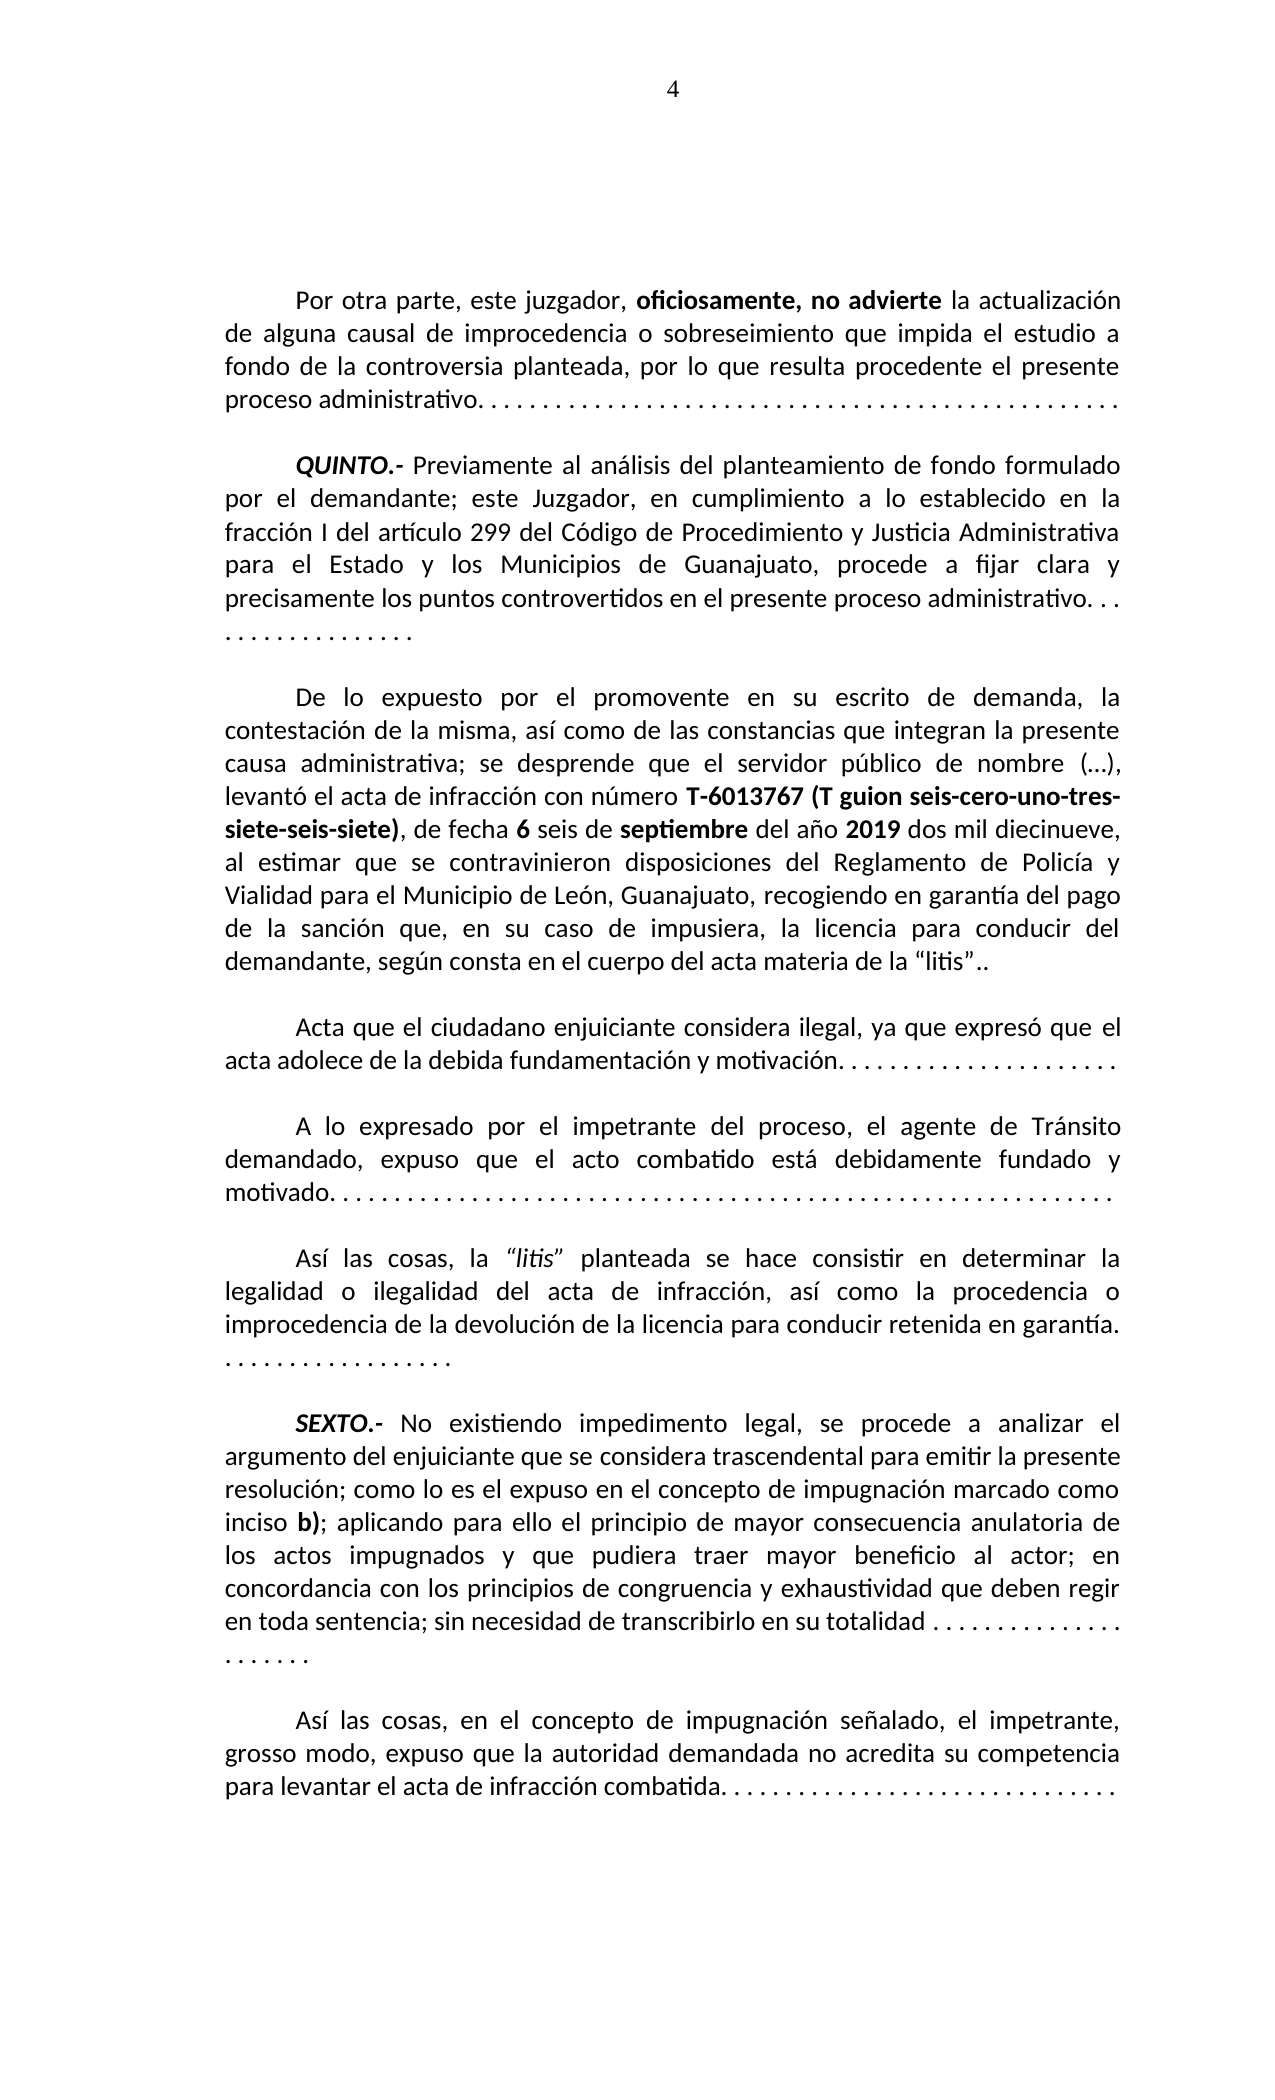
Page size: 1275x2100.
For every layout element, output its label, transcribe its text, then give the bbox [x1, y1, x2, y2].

text Por otra parte, este juzgador, oficiosamente, no advierte la actualización de alguna causal de improcedencia o sobreseimiento que impida el estudio a fondo de la controversia planteada, por lo que resulta procedente el presente proceso administrativo. . . . . . . . . . . . . . . . . . . . . . . . . . . . . . . . . . . . . . . . . . . . . . . . . . [224, 283, 1121, 416]
text Acta que el ciudadano enjuiciante considera ilegal, ya que expresó que el acta adolece de la debida fundamentación y motivación. . . . . . . . . . . . . . . . . . . . . . [224, 1010, 1121, 1076]
text SEXTO.- No existiendo impedimento legal, se procede a analizar el argumento del enjuiciante que se considera trascendental para emitir la presente resolución; como lo es el expuso en el concepto de impugnación marcado como inciso b); aplicando para ello el principio de mayor consecuencia anulatoria de los actos impugnados y que pudiera traer mayor beneficio al actor; en concordancia con los principios de congruencia y exhaustividad que deben regir en toda sentencia; sin necesidad de transcribirlo en su totalidad . . . . . . . . . . . . . . . . . . . . . . [224, 1406, 1121, 1670]
text De lo expuesto por el promovente en su escrito de demanda, la contestación de la misma, así como de las constancias que integran la presente causa administrativa; se desprende que el servidor público de nombre (…), levantó el acta de infracción con número T-6013767 (T guion seis-cero-uno-tres-siete-seis-siete), de fecha 6 seis de septiembre del año 2019 dos mil diecinueve, al estimar que se contravinieron disposiciones del Reglamento de Policía y Vialidad para el Municipio de León, Guanajuato, recogiendo en garantía del pago de la sanción que, en su caso de impusiera, la licencia para conducir del demandante, según consta en el cuerpo del acta materia de la “litis”.. [224, 680, 1121, 977]
text QUINTO.- Previamente al análisis del planteamiento de fondo formulado por el demandante; este Juzgador, en cumplimiento a lo establecido en la fracción I del artículo 299 del Código de Procedimiento y Justicia Administrativa para el Estado y los Municipios de Guanajuato, procede a fijar clara y precisamente los puntos controvertidos en el presente proceso administrativo. . . . . . . . . . . . . . . . . . [224, 449, 1121, 647]
text A lo expresado por el impetrante del proceso, el agente de Tránsito demandado, expuso que el acto combatido está debidamente fundado y motivado. . . . . . . . . . . . . . . . . . . . . . . . . . . . . . . . . . . . . . . . . . . . . . . . . . . . . . . . . . . . . [224, 1109, 1121, 1208]
text Así las cosas, la “litis” planteada se hace consistir en determinar la legalidad o ilegalidad del acta de infracción, así como la procedencia o improcedencia de la devolución de la licencia para conducir retenida en garantía. . . . . . . . . . . . . . . . . . . [224, 1241, 1121, 1373]
text Así las cosas, en el concepto de impugnación señalado, el impetrante, grosso modo, expuso que la autoridad demandada no acredita su competencia para levantar el acta de infracción combatida. . . . . . . . . . . . . . . . . . . . . . . . . . . . . . . [224, 1703, 1121, 1802]
